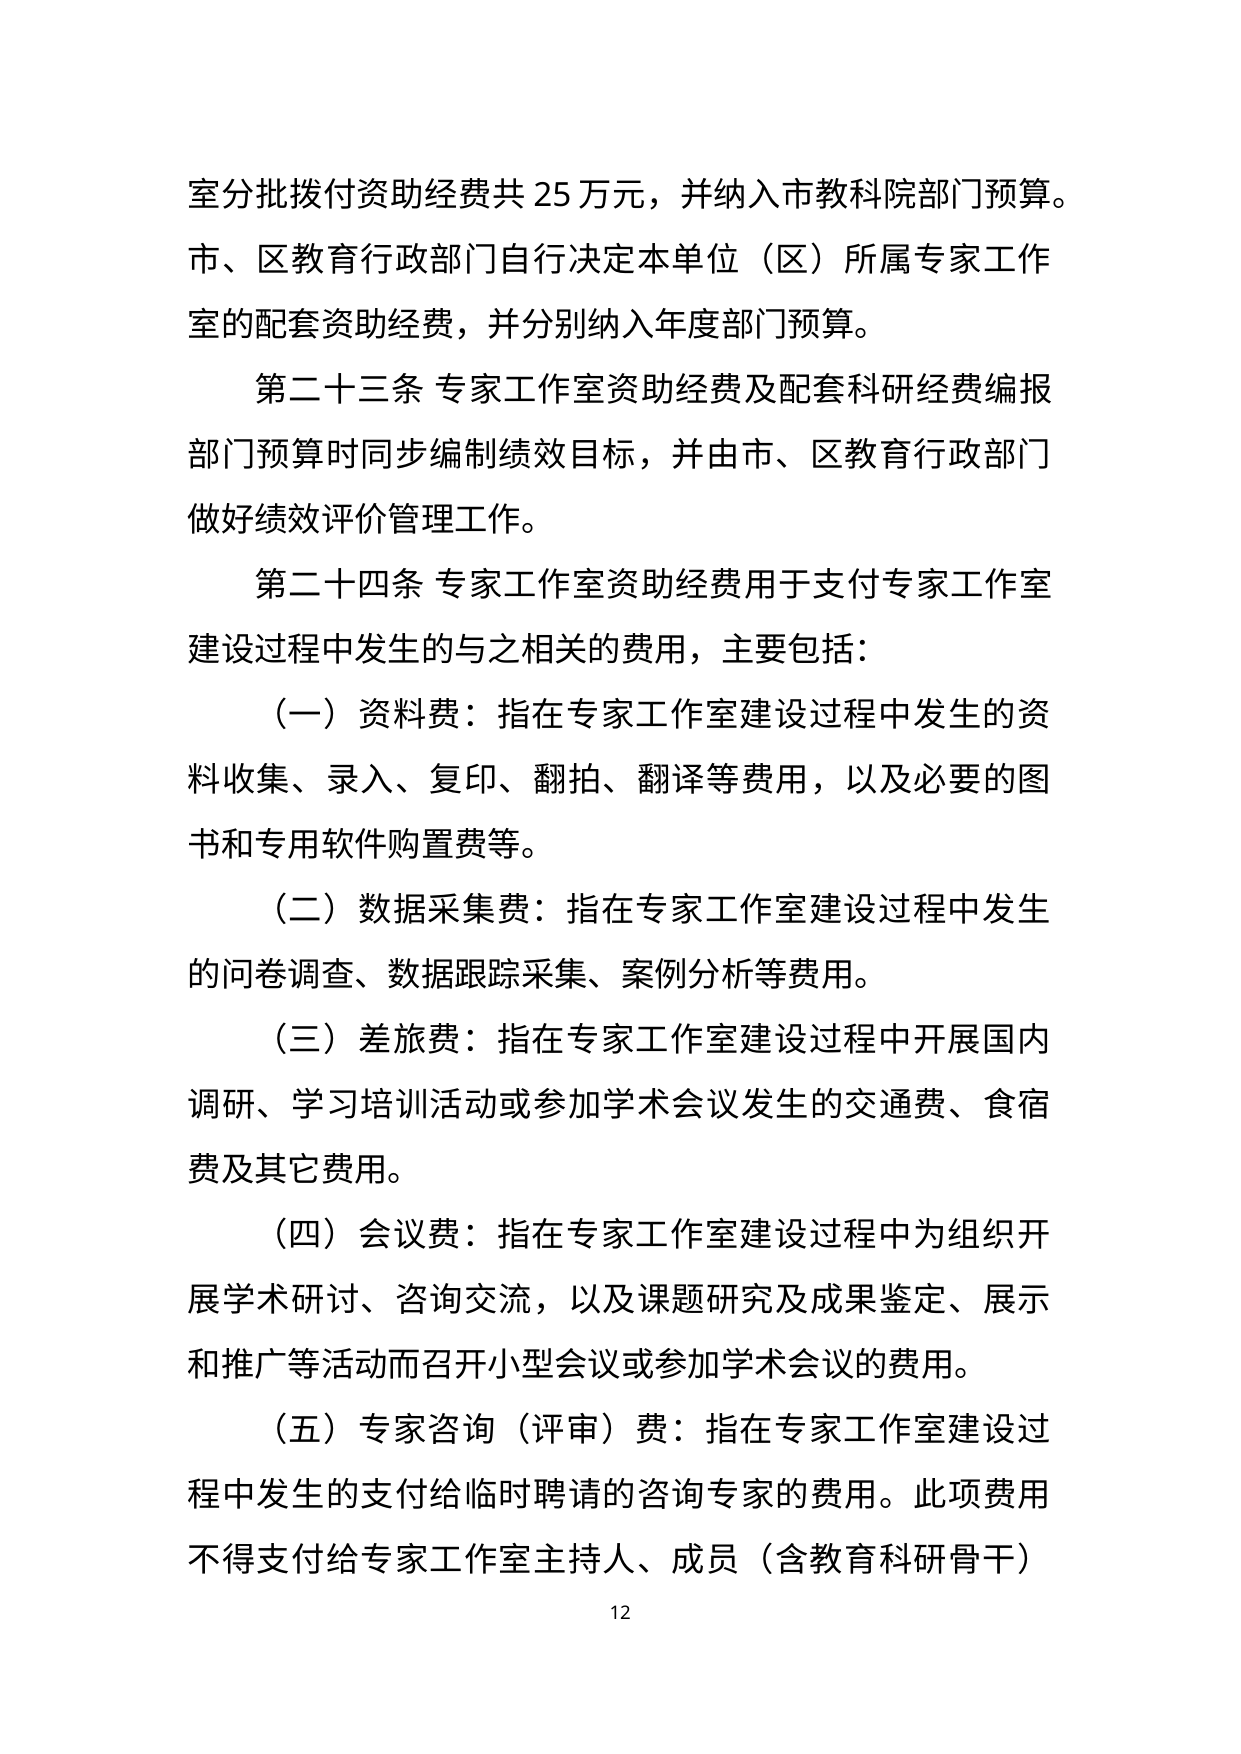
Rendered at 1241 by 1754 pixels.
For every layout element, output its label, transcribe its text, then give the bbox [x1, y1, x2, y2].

text （四）会议费：指在专家工作室建设过程中为组织开展学术研讨、咨询交流，以及课题研究及成果鉴定、展示和推广等活动而召开小型会议或参加学术会议的费用。 [187, 1200, 1053, 1395]
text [187, 1395, 1053, 1590]
text （一）资料费：指在专家工作室建设过程中发生的资料收集、录入、复印、翻拍、翻译等费用，以及必要的图书和专用软件购置费等。 [187, 680, 1053, 875]
text （二）数据采集费：指在专家工作室建设过程中发生的问卷调查、数据跟踪采集、案例分析等费用。 [187, 875, 1053, 1005]
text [187, 160, 1053, 355]
text 第二十四条 专家工作室资助经费用于支付专家工作室建设过程中发生的与之相关的费用，主要包括： [187, 550, 1053, 680]
text 第二十三条 专家工作室资助经费及配套科研经费编报部门预算时同步编制绩效目标，并由市、区教育行政部门做好绩效评价管理工作。 [187, 355, 1053, 550]
text （三）差旅费：指在专家工作室建设过程中开展国内调研、学习培训活动或参加学术会议发生的交通费、食宿费及其它费用。 [187, 1005, 1053, 1200]
